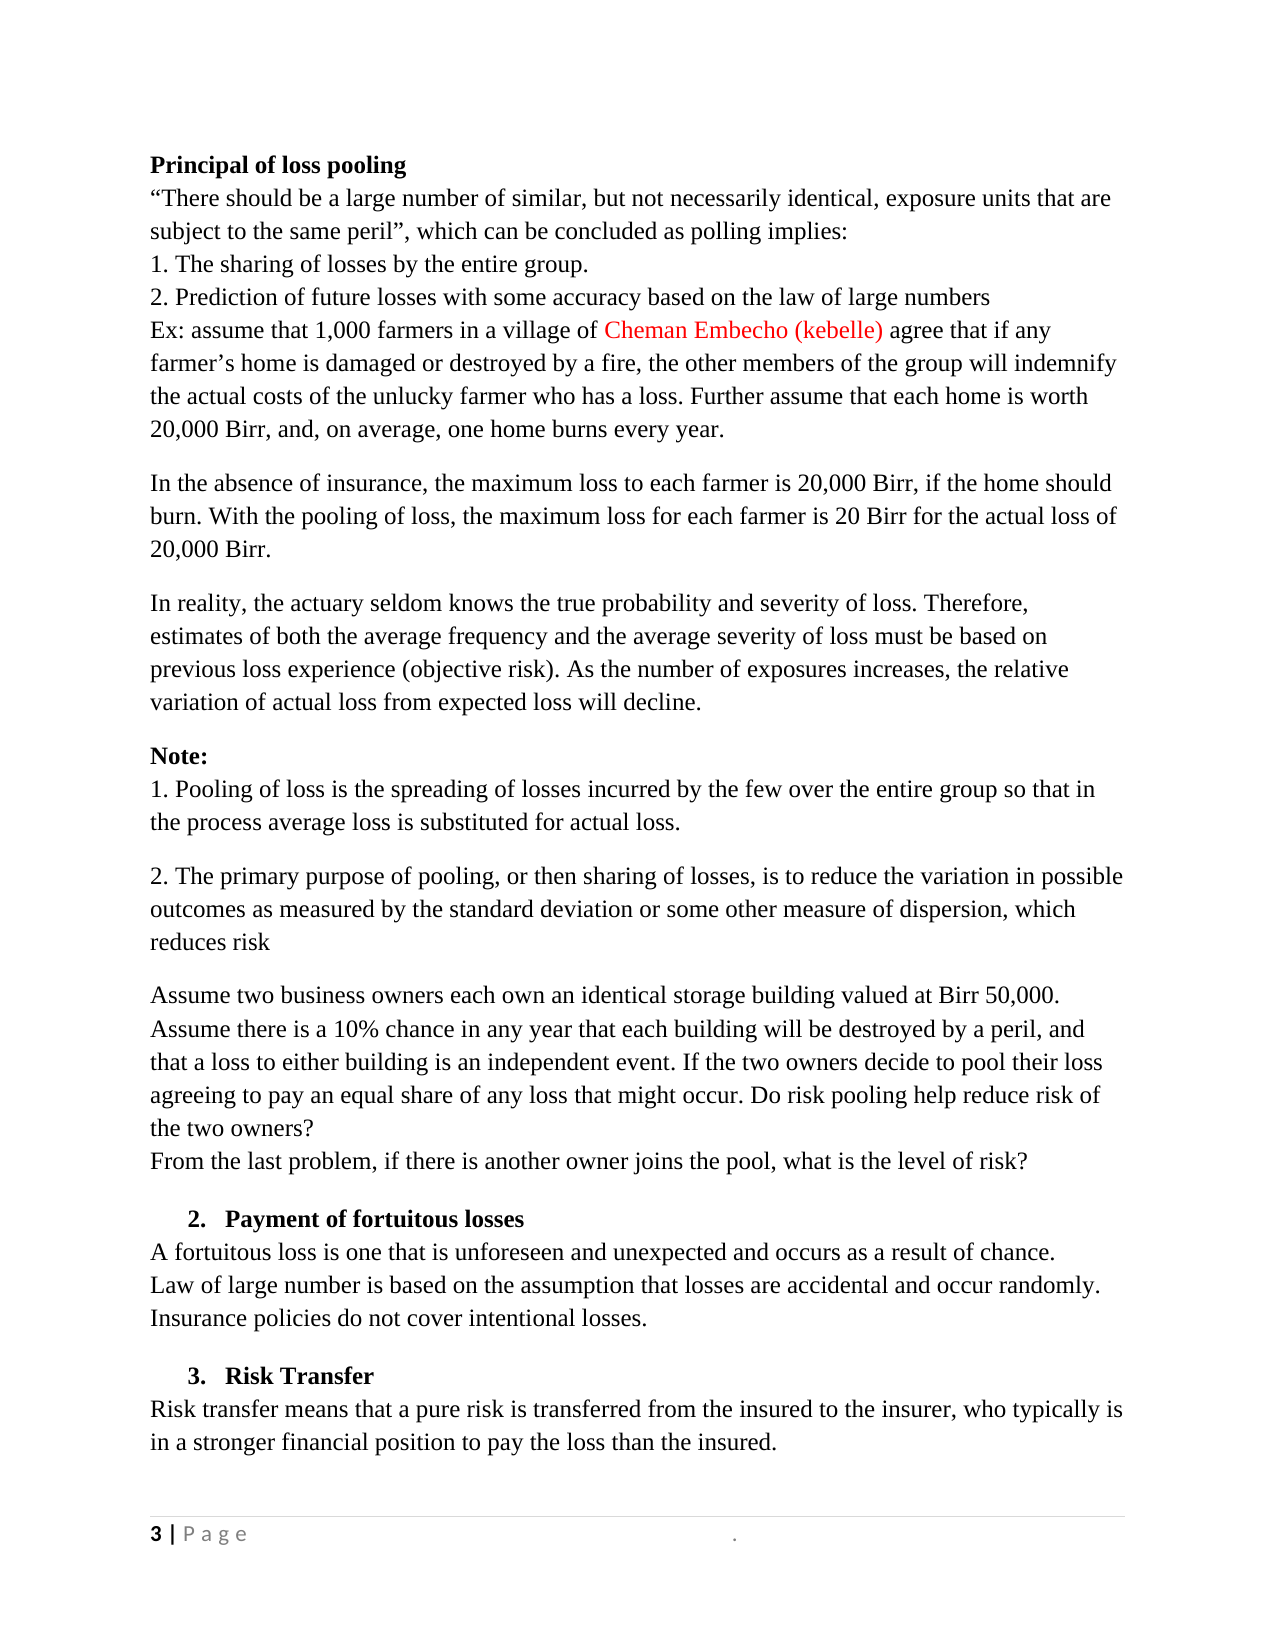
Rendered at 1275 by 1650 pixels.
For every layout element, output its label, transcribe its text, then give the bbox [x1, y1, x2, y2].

text A fortuitous loss is one that is unforeseen and unexpected and occurs as a result of chance. [150, 1237, 1125, 1266]
text Risk transfer means that a pure risk is transferred from the insured to the insurer, who typically is in a stronger financial position to pay the loss than the insured. [150, 1394, 1125, 1456]
text Law of large number is based on the assumption that losses are accidental and occur randomly. Insurance policies do not cover intentional losses. [150, 1270, 1125, 1332]
text Note: [150, 741, 1125, 769]
text Principal of loss pooling [150, 150, 1125, 179]
text 1. Pooling of loss is the spreading of losses incurred by the few over the entire group so that in the process average loss is substituted for actual loss. [150, 774, 1125, 836]
text 1. The sharing of losses by the entire group. [150, 249, 1125, 278]
text 20,000 Birr, and, on average, one home burns every year. [150, 414, 1125, 443]
text Assume two business owners each own an identical storage building valued at Birr 50,000. [150, 981, 1125, 1009]
text “There should be a large number of similar, but not necessarily identical, exposure units that are subject to the same peril”, which can be concluded as polling implies: [150, 183, 1125, 245]
list Payment of fortuitous losses [187, 1204, 1125, 1232]
text Assume there is a 10% chance in any year that each building will be destroyed by a peril, and that a loss to either building is an independent event. If the two owners decide to pool their loss agreeing to pay an equal share of any loss that might occur. Do risk pooling help reduce risk of the two owners? [150, 1014, 1125, 1141]
text From the last problem, if there is another owner joins the pool, what is the level of risk? [150, 1146, 1125, 1174]
text 2. The primary purpose of pooling, or then sharing of losses, is to reduce the variation in possible outcomes as measured by the standard deviation or some other measure of dispersion, which reduces risk [150, 861, 1125, 956]
text Ex: assume that 1,000 farmers in a village of Cheman Embecho (kebelle) agree that if any farmer’s home is damaged or destroyed by a fire, the other members of the group will indemnify the actual costs of the unlucky farmer who has a loss. Further assume that each home is worth [150, 315, 1125, 410]
text 2. Prediction of future losses with some accuracy based on the law of large numbers [150, 282, 1125, 311]
text In reality, the actuary seldom knows the true probability and severity of loss. Therefore, estimates of both the average frequency and the average severity of loss must be based on previous loss experience (objective risk). As the number of exposures increases, the relative variation of actual loss from expected loss will decline. [150, 588, 1125, 716]
list Risk Transfer [187, 1361, 1125, 1389]
text In the absence of insurance, the maximum loss to each farmer is 20,000 Birr, if the home should burn. With the pooling of loss, the maximum loss for each farmer is 20 Birr for the actual loss of 20,000 Birr. [150, 468, 1125, 563]
